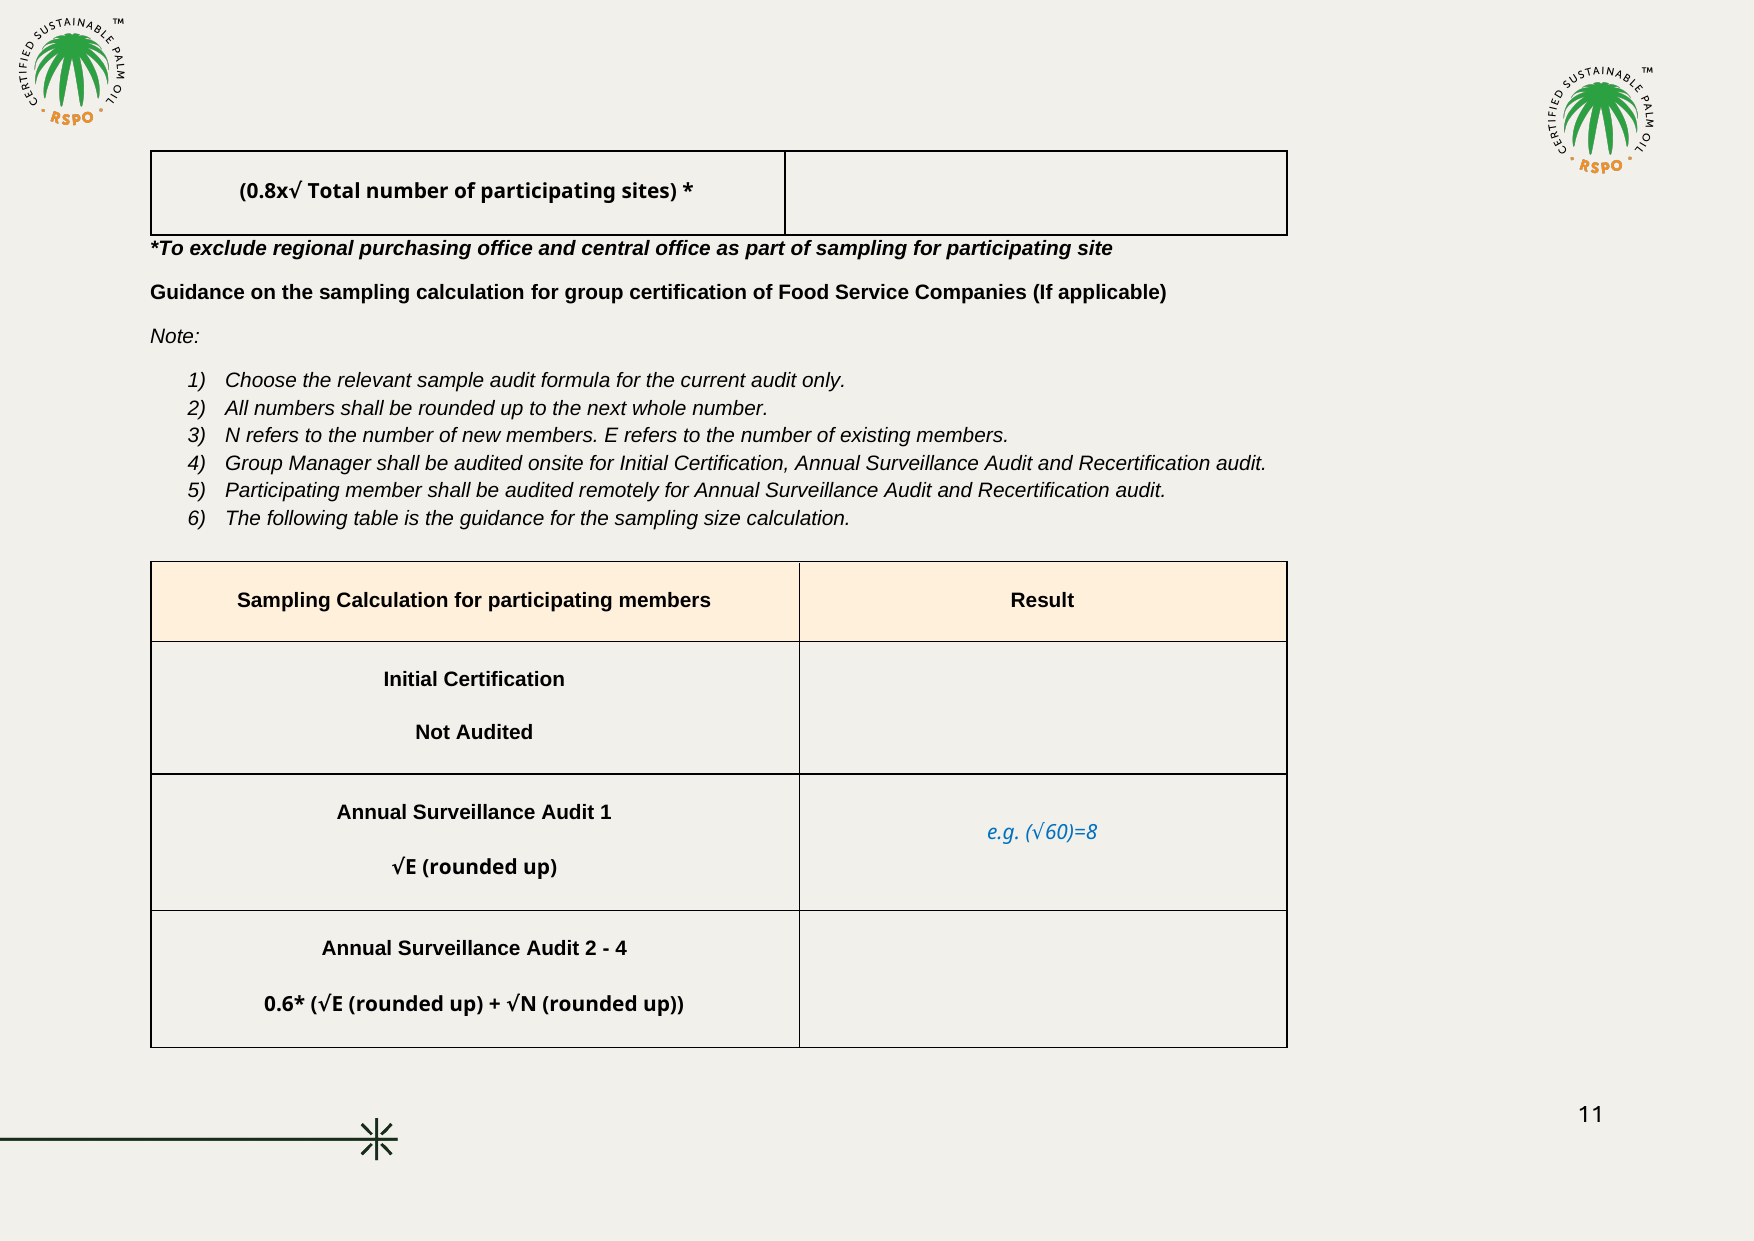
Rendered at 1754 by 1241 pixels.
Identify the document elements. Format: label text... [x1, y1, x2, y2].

picture [0, 1101, 426, 1177]
list N refers to the number of new members. E refers to the number of existing members. [187, 423, 1604, 447]
text Guidance on the sampling calculation for group certification of Food Service Companies (If applicable) [150, 280, 1604, 304]
table_cell [786, 152, 1286, 234]
picture [1529, 48, 1672, 192]
table_cell [800, 775, 1286, 910]
table_cell [800, 642, 1286, 773]
list Group Manager shall be audited onsite for Initial Certification, Annual Surveillance Audit and Recertification audit. [187, 451, 1604, 475]
list Participating member shall be audited remotely for Annual Surveillance Audit and Recertification audit. [187, 478, 1604, 502]
table_cell Recertification [152, 152, 784, 234]
table_header Sampling Calculation for participating members [152, 562, 799, 641]
table_cell Initial Certification Not Audited [152, 642, 799, 773]
list Choose the relevant sample audit formula for the current audit only. [187, 368, 1604, 392]
table_cell Annual Surveillance Audit 1 [152, 775, 799, 910]
picture [0, 0, 143, 144]
list All numbers shall be rounded up to the next whole number. [187, 396, 1604, 420]
table_cell [800, 911, 1286, 1046]
list The following table is the guidance for the sampling size calculation. [187, 506, 1604, 530]
text *To exclude regional purchasing office and central office as part of sampling for participating site [150, 236, 1604, 260]
text Note: [150, 324, 1604, 348]
table_header Result [800, 562, 1286, 641]
table_cell Annual Surveillance Audit 2 - 4 [152, 911, 799, 1046]
